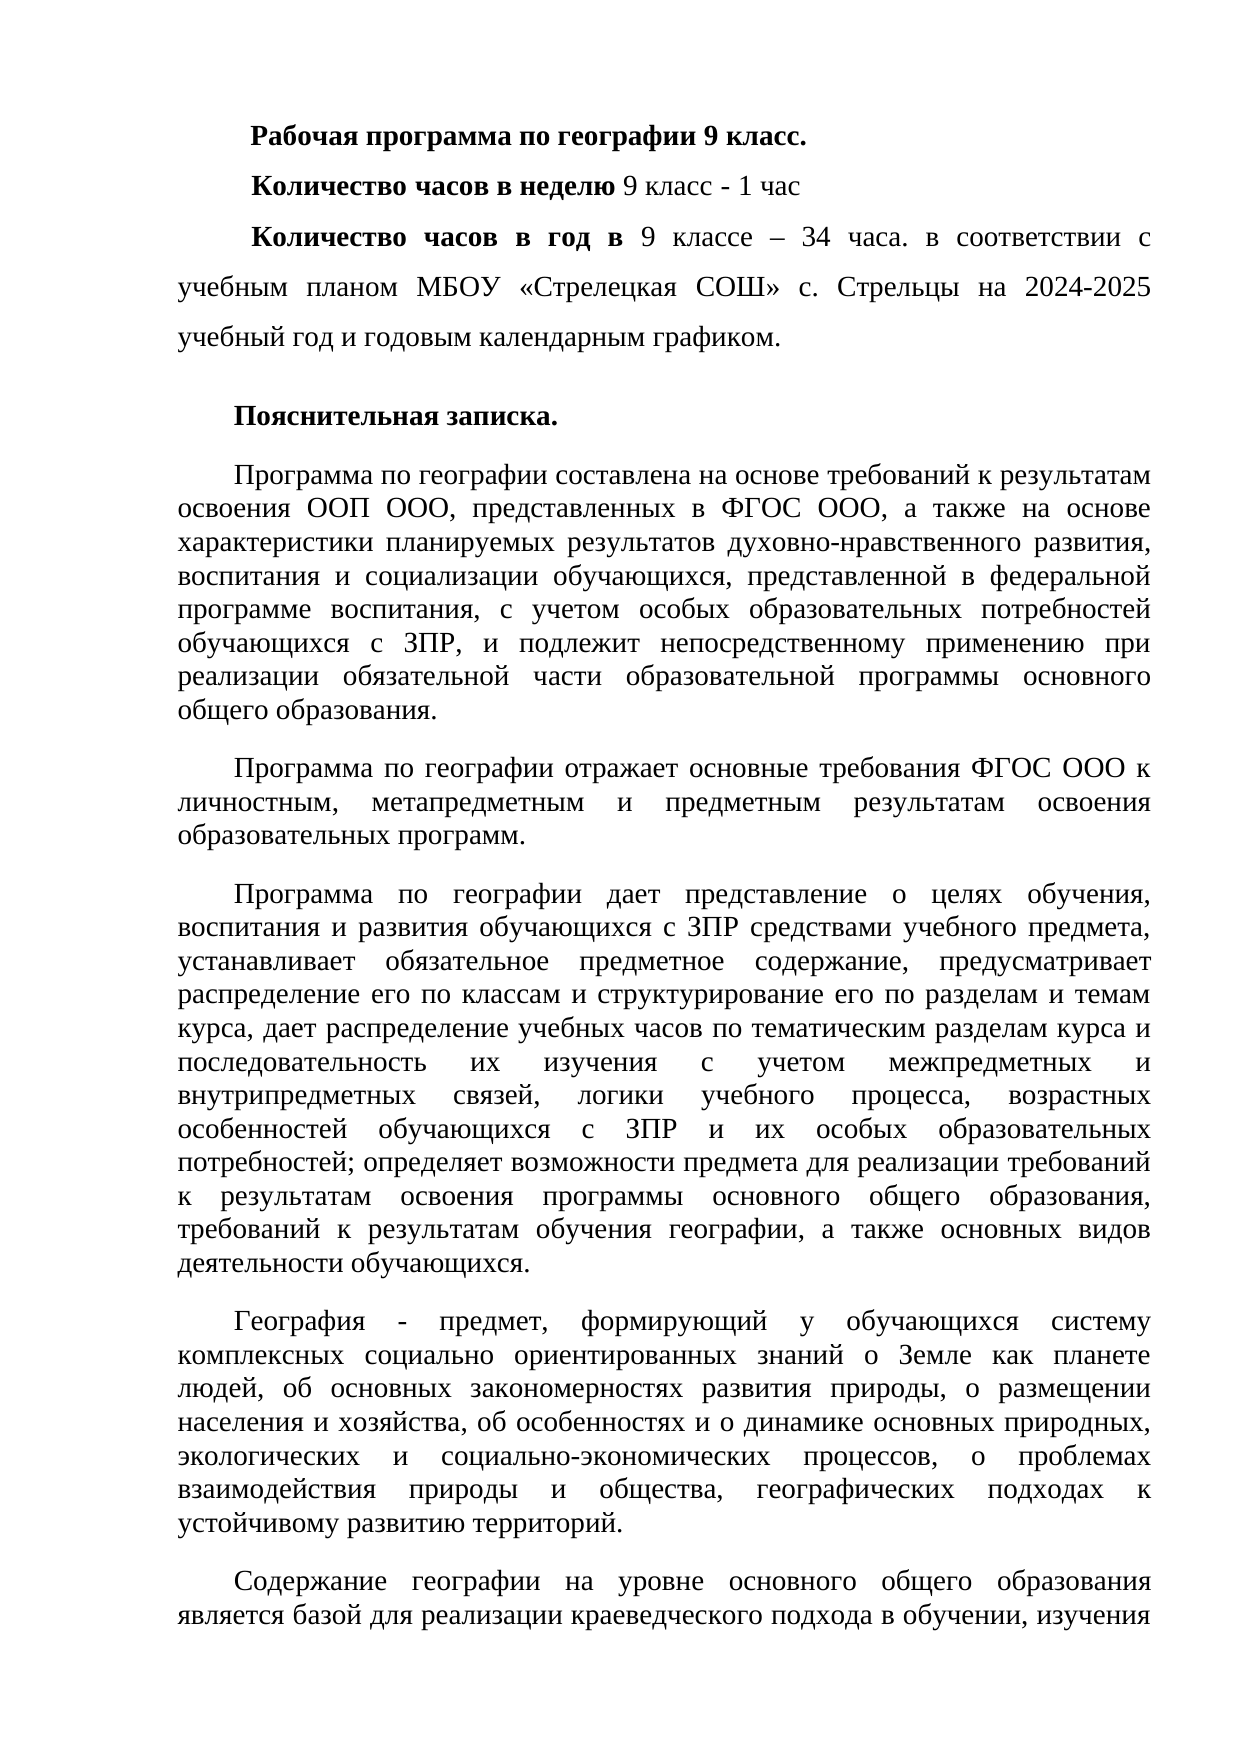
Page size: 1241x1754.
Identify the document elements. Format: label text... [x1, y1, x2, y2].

text Программа по географии составлена на основе требований к результатам освоения ООП ООО, представленных в ФГОС ООО, а также на основе характеристики планируемых результатов духовно-нравственного развития, воспитания и социализации обучающихся, представленной в федеральной программе воспитания, с учетом особых образовательных потребностей обучающихся с ЗПР, и подлежит непосредственному применению при реализации обязательной части образовательной программы основного общего образования. [177, 457, 1152, 725]
text География - предмет, формирующий у обучающихся систему комплексных социально ориентированных знаний о Земле как планете людей, об основных закономерностях развития природы, о размещении населения и хозяйства, об особенностях и о динамике основных природных, экологических и социально-экономических процессов, о проблемах взаимодействия природы и общества, географических подходах к устойчивому развитию территорий. [177, 1303, 1152, 1538]
text Рабочая программа по географии 9 класс. [177, 118, 1152, 152]
text Количество часов в год в 9 классе – 34 часа. в соответствии с учебным планом МБОУ «Стрелецкая СОШ» с. Стрельцы на 2024-2025 учебный год и годовым календарным графиком. [177, 219, 1152, 353]
text Программа по географии отражает основные требования ФГОС ООО к личностным, метапредметным и предметным результатам освоения образовательных программ. [177, 750, 1152, 851]
text Количество часов в неделю 9 класс - 1 час [177, 168, 1152, 202]
title Пояснительная записка. [177, 398, 1152, 432]
text Программа по географии дает представление о целях обучения, воспитания и развития обучающихся с ЗПР средствами учебного предмета, устанавливает обязательное предметное содержание, предусматривает распределение его по классам и структурирование его по разделам и темам курса, дает распределение учебных часов по тематическим разделам курса и последовательность их изучения с учетом межпредметных и внутрипредметных связей, логики учебного процесса, возрастных особенностей обучающихся с ЗПР и их особых образовательных потребностей; определяет возможности предмета для реализации требований к результатам освоения программы основного общего образования, требований к результатам обучения географии, а также основных видов деятельности обучающихся. [177, 876, 1152, 1278]
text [177, 1563, 1152, 1630]
